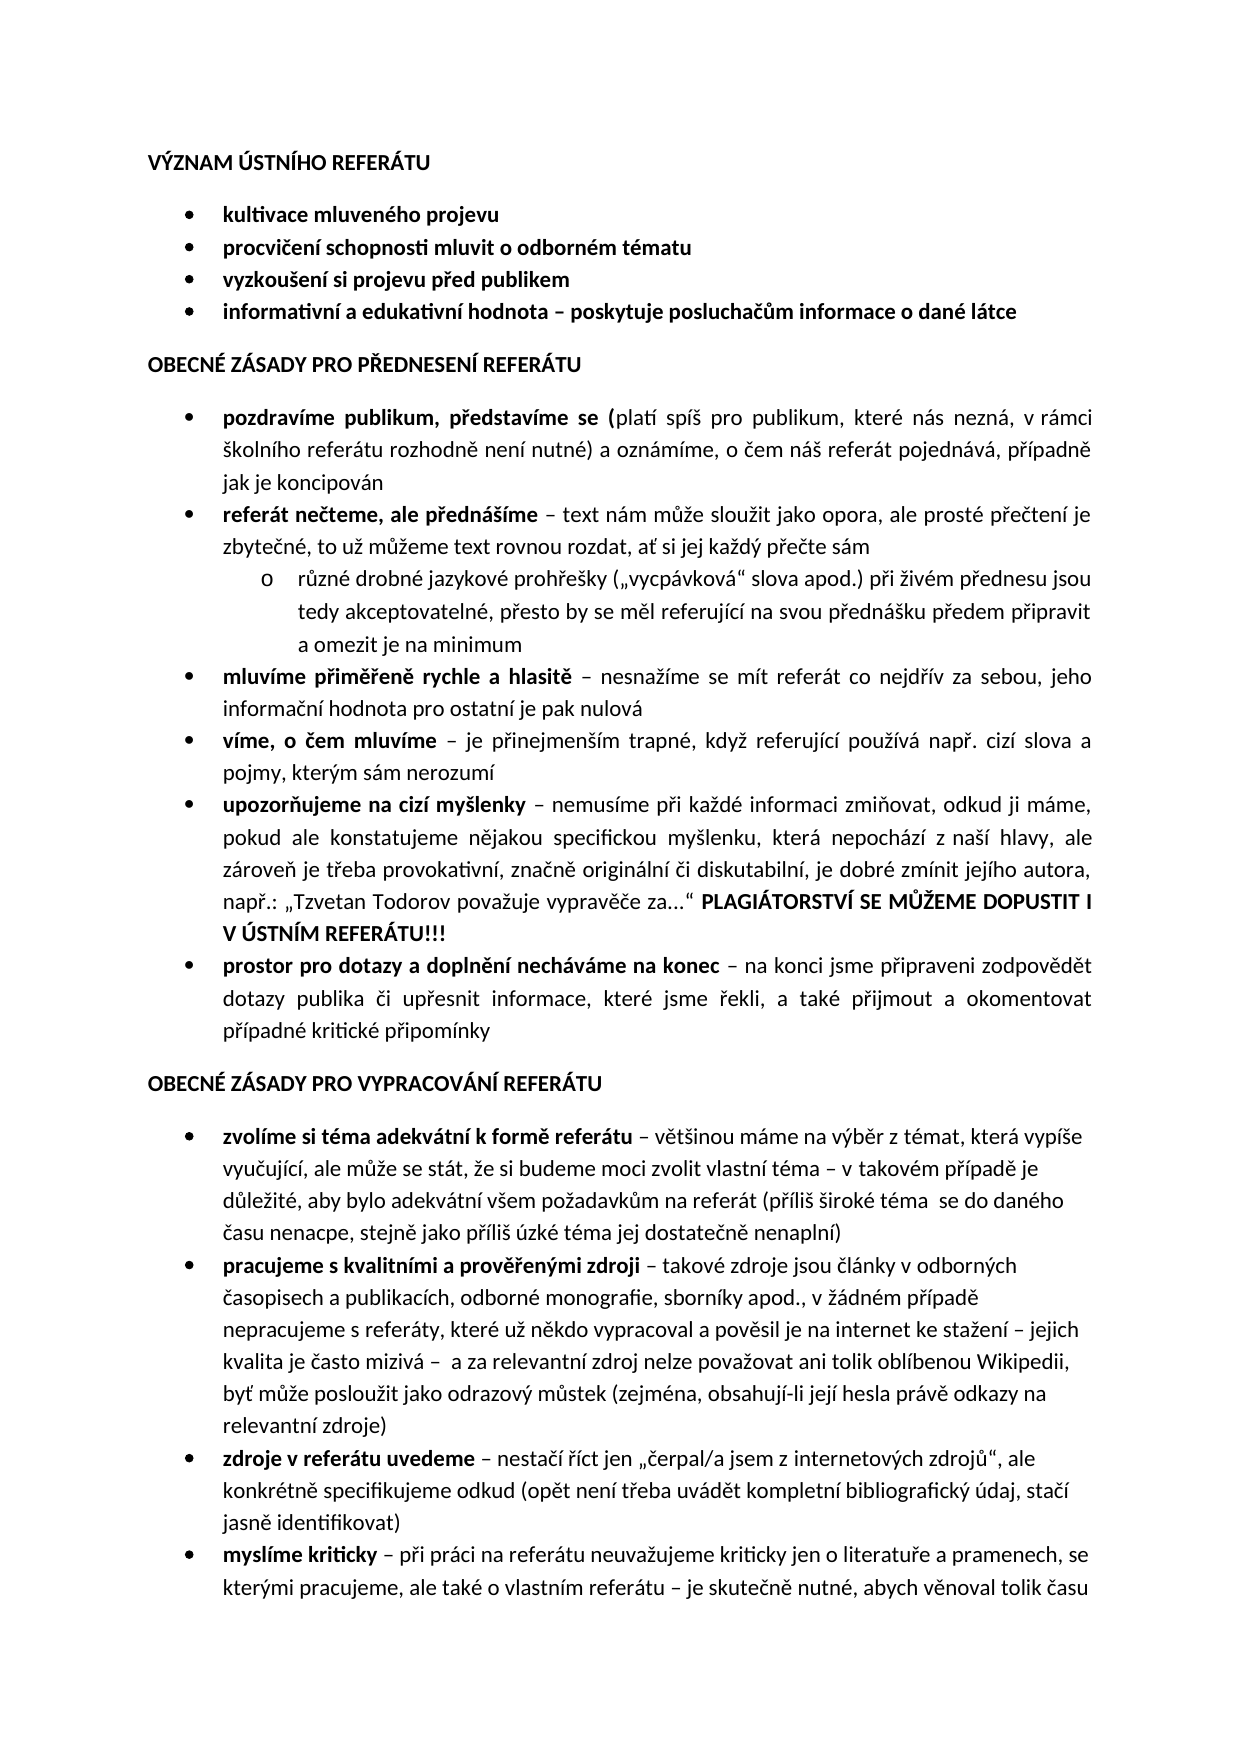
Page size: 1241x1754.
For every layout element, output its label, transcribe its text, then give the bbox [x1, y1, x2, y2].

list procvičení schopnosti mluvit o odborném tématu [185, 233, 1093, 261]
text OBECNÉ ZÁSADY PRO VYPRACOVÁNÍ REFERÁTU [148, 1069, 1093, 1097]
list zvolíme si téma adekvátní k formě referátu – většinou máme na výběr z témat, která vypíše vyučující, ale může se stát, že si budeme moci zvolit vlastní téma – v takovém případě je důležité, aby bylo adekvátní všem požadavkům na referát (příliš široké téma se do daného času nenacpe, stejně jako příliš úzké téma jej dostatečně nenaplní) [185, 1122, 1093, 1247]
text OBECNÉ ZÁSADY PRO PŘEDNESENÍ REFERÁTU [148, 350, 1093, 378]
list mluvíme přiměřeně rychle a hlasitě – nesnažíme se mít referát co nejdřív za sebou, jeho informační hodnota pro ostatní je pak nulová [185, 662, 1093, 722]
list prostor pro dotazy a doplnění necháváme na konec – na konci jsme připraveni zodpovědět dotazy publika či upřesnit informace, které jsme řekli, a také přijmout a okomentovat případné kritické připomínky [185, 952, 1093, 1044]
list vyzkoušení si projevu před publikem [185, 265, 1093, 293]
text VÝZNAM ÚSTNÍHO REFERÁTU [148, 148, 1093, 176]
list informativní a edukativní hodnota – poskytuje posluchačům informace o dané látce [185, 297, 1093, 325]
list pracujeme s kvalitními a prověřenými zdroji – takové zdroje jsou články v odborných časopisech a publikacích, odborné monografie, sborníky apod., v žádném případě nepracujeme s referáty, které už někdo vypracoval a pověsil je na internet ke stažení – jejich kvalita je často mizivá – a za relevantní zdroj nelze považovat ani tolik oblíbenou Wikipedii, byť může posloužit jako odrazový můstek (zejména, obsahují-li její hesla právě odkazy na relevantní zdroje) [185, 1251, 1093, 1440]
list zdroje v referátu uvedeme – nestačí říct jen „čerpal/a jsem z internetových zdrojů“, ale konkrétně specifikujeme odkud (opět není třeba uvádět kompletní bibliografický údaj, stačí jasně identifikovat) [185, 1444, 1093, 1536]
list referát nečteme, ale přednášíme – text nám může sloužit jako opora, ale prosté přečtení je zbytečné, to už můžeme text rovnou rozdat, ať si jej každý přečte sám [185, 500, 1093, 560]
list upozorňujeme na cizí myšlenky – nemusíme při každé informaci zmiňovat, odkud ji máme, pokud ale konstatujeme nějakou specifickou myšlenku, která nepochází z naší hlavy, ale zároveň je třeba provokativní, značně originální či diskutabilní, je dobré zmínit jejího autora, např.: „Tzvetan Todorov považuje vypravěče za...“ PLAGIÁTORSTVÍ SE MŮŽEME DOPUSTIT I V ÚSTNÍM REFERÁTU!!! [185, 791, 1093, 947]
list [185, 1540, 1093, 1601]
list víme, o čem mluvíme – je přinejmenším trapné, když referující používá např. cizí slova a pojmy, kterým sám nerozumí [185, 726, 1093, 786]
list pozdravíme publikum, představíme se (platí spíš pro publikum, které nás nezná, v rámci školního referátu rozhodně není nutné) a oznámíme, o čem náš referát pojednává, případně jak je koncipován [185, 403, 1093, 496]
list různé drobné jazykové prohřešky („vycpávková“ slova apod.) při živém přednesu jsou tedy akceptovatelné, přesto by se měl referující na svou přednášku předem připravit a omezit je na minimum [260, 564, 1093, 658]
list kultivace mluveného projevu [185, 201, 1093, 229]
